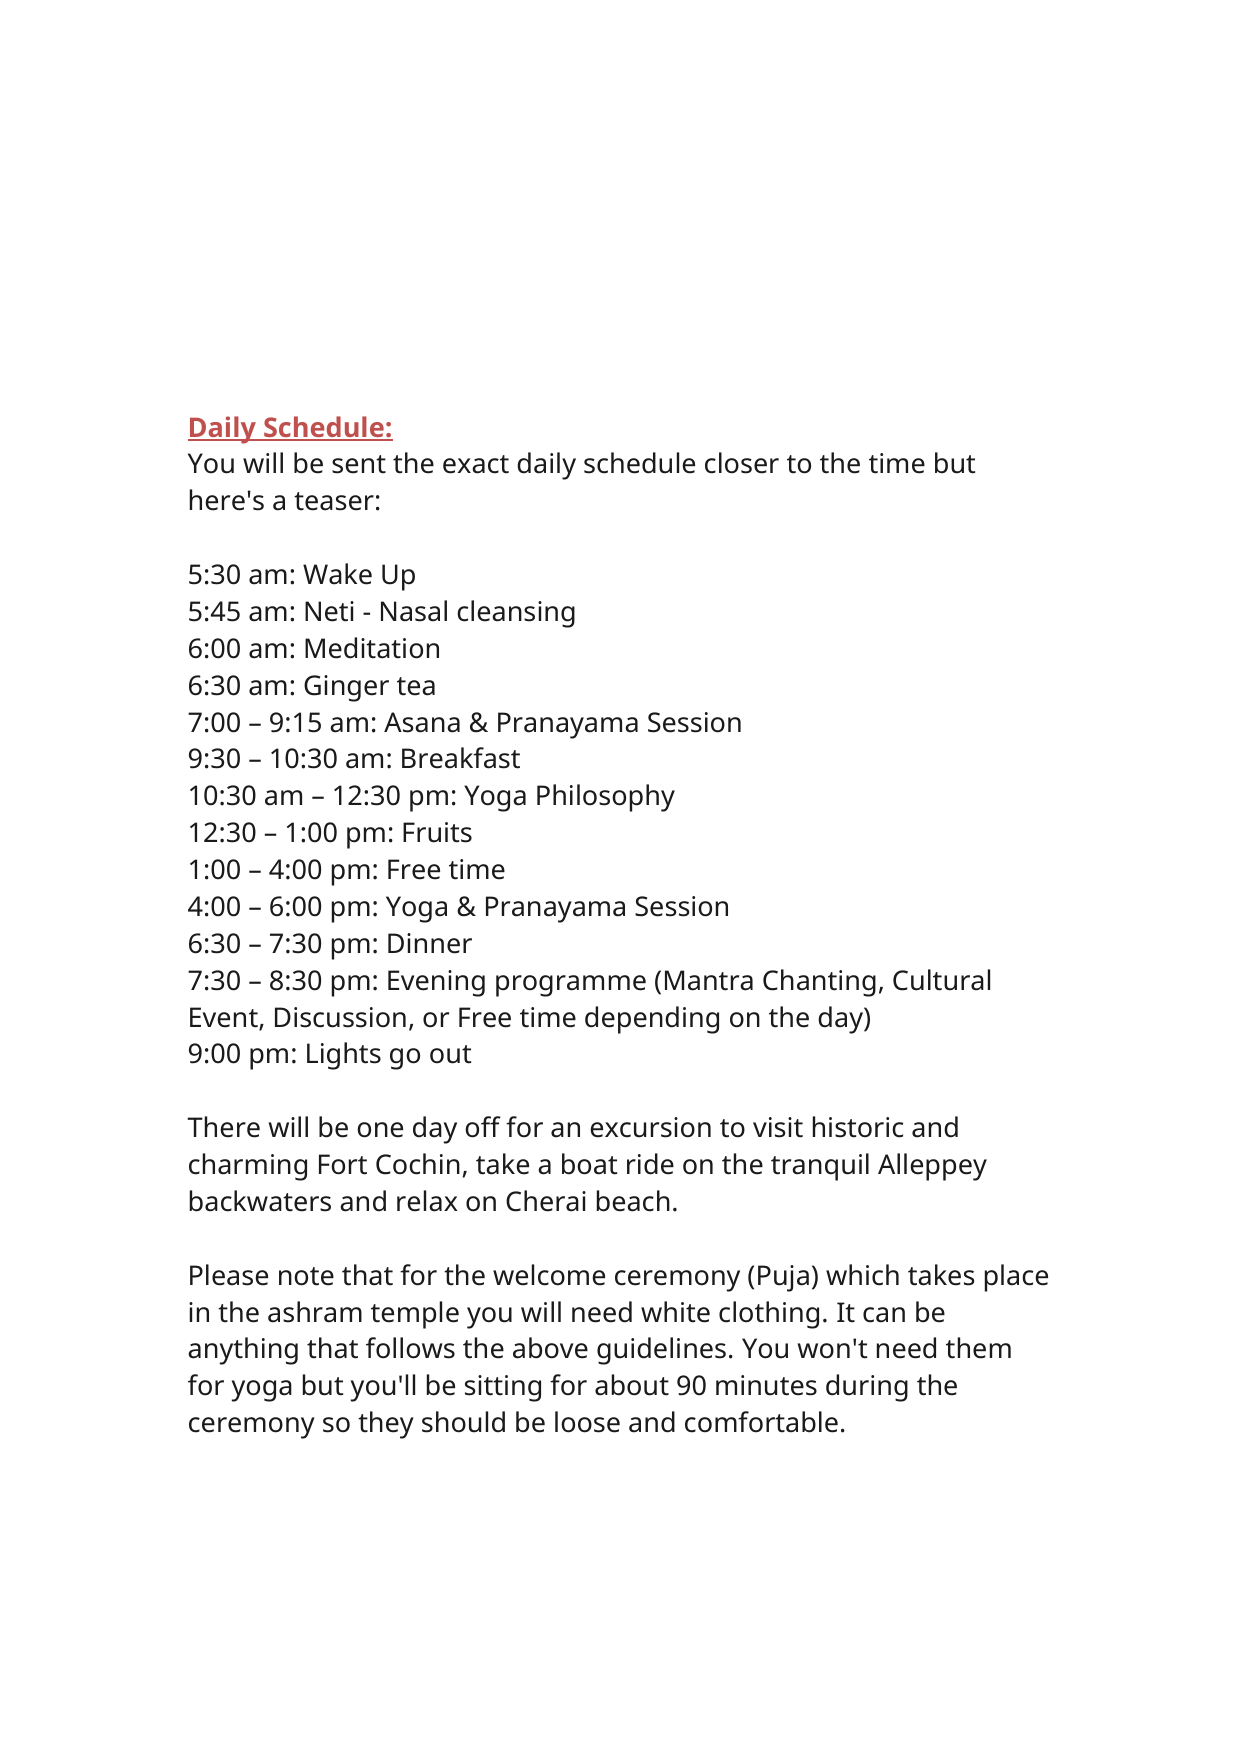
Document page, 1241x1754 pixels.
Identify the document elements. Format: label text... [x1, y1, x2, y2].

text 4:00 – 6:00 pm: Yoga & Pranayama Session [187, 887, 1053, 924]
text 7:30 – 8:30 pm: Evening programme (Mantra Chanting, Cultural Event, Discussion, or Free time depending on the day) [187, 961, 1053, 1035]
text 5:30 am: Wake Up [187, 556, 1053, 592]
text 10:30 am – 12:30 pm: Yoga Philosophy [187, 777, 1053, 814]
text 5:45 am: Neti - Nasal cleansing [187, 592, 1053, 629]
text 6:30 am: Ginger tea [187, 666, 1053, 703]
text Please note that for the welcome ceremony (Puja) which takes place in the ashram temple you will need white clothing. It can be anything that follows the above guidelines. You won't need them for yoga but you'll be sitting for about 90 minutes during the ceremony so they should be loose and comfortable. [187, 1256, 1053, 1441]
text 6:00 am: Meditation [187, 629, 1053, 666]
text 9:00 pm: Lights go out [187, 1035, 1053, 1072]
text 9:30 – 10:30 am: Breakfast [187, 740, 1053, 777]
text 7:00 – 9:15 am: Asana & Pranayama Session [187, 703, 1053, 740]
text 6:30 – 7:30 pm: Dinner [187, 924, 1053, 961]
text Daily Schedule: [187, 408, 1053, 445]
text 12:30 – 1:00 pm: Fruits [187, 814, 1053, 851]
text 1:00 – 4:00 pm: Free time [187, 851, 1053, 887]
text There will be one day off for an excursion to visit historic and charming Fort Cochin, take a boat ride on the tranquil Alleppey backwaters and relax on Cherai beach. [187, 1109, 1053, 1219]
text You will be sent the exact daily schedule closer to the time but here's a teaser: [187, 445, 1053, 519]
